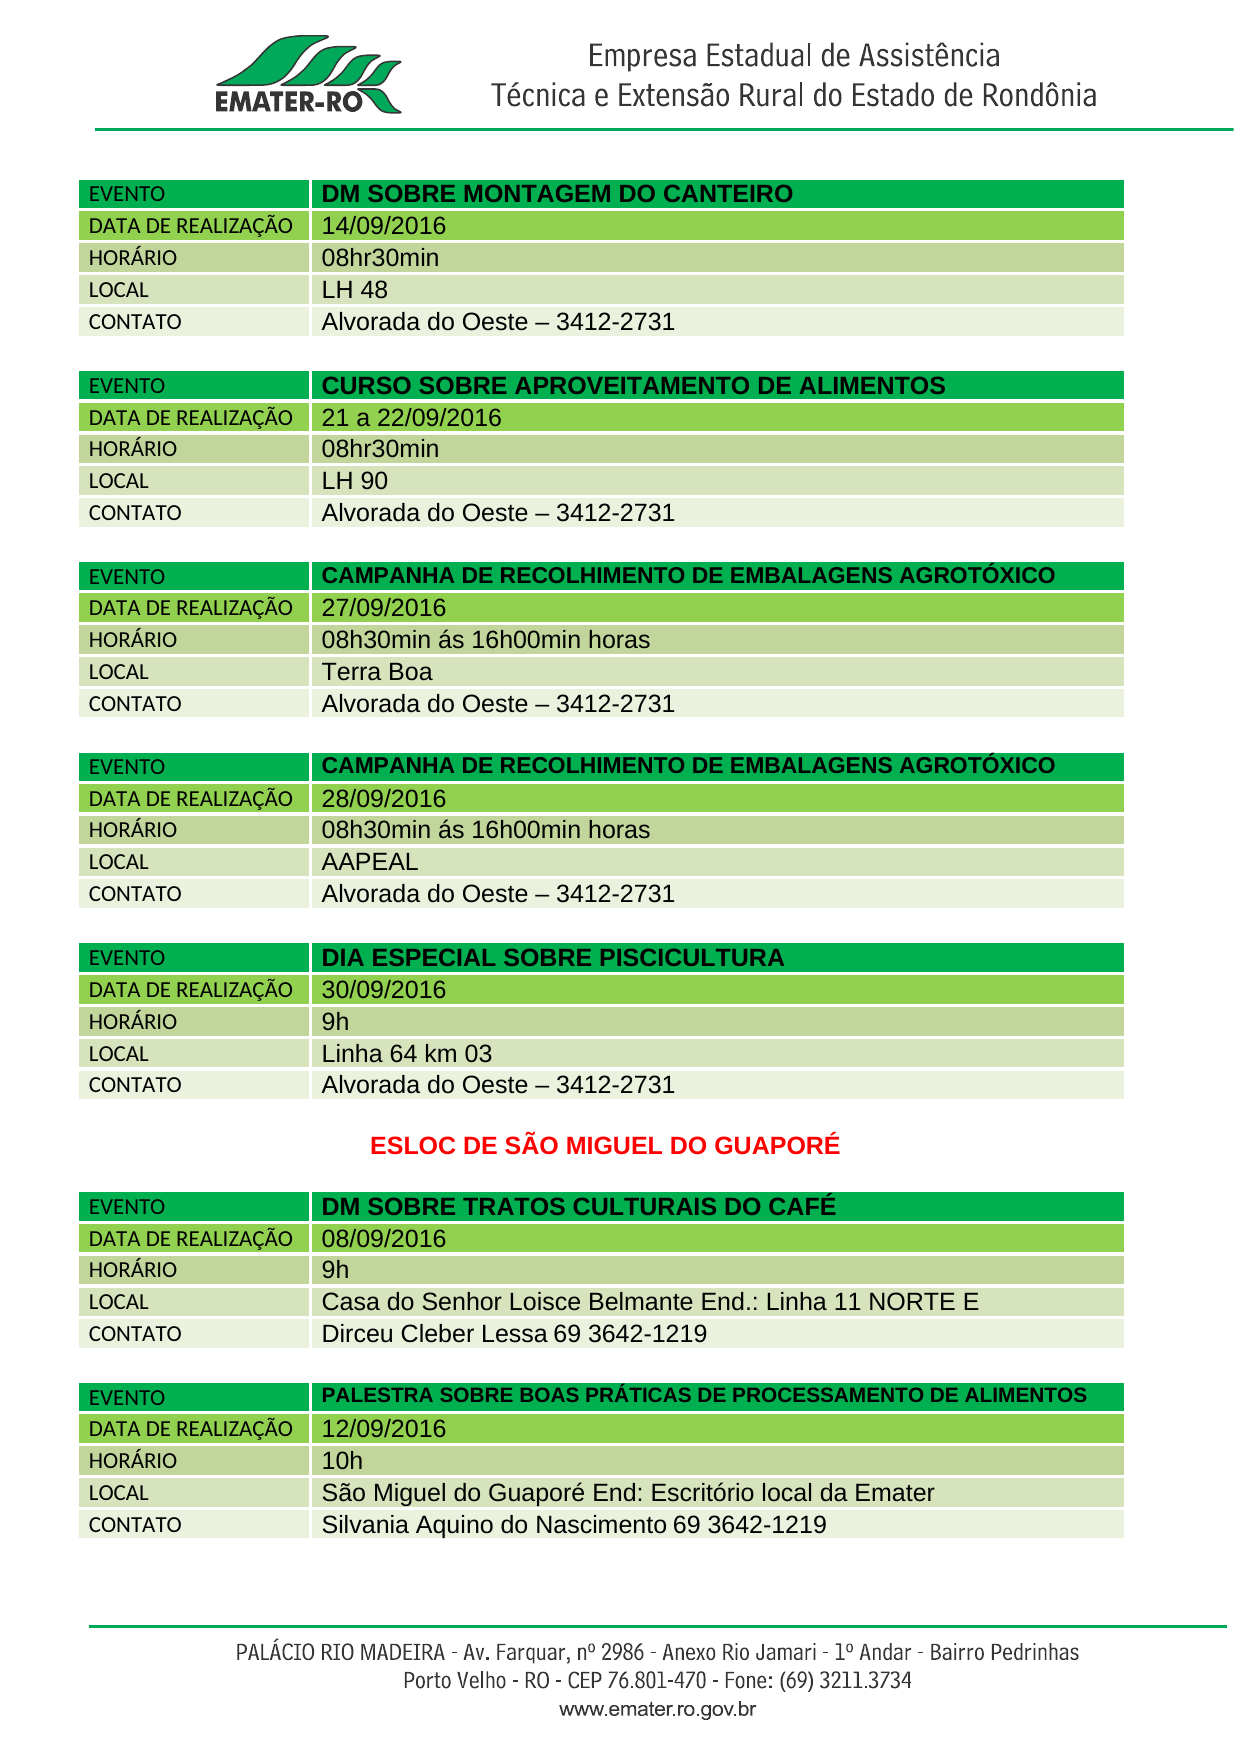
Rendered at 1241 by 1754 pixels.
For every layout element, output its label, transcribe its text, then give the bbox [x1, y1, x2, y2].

table_cell 21 a 22/09/2016 [312, 403, 1124, 431]
table_cell AAPEAL [312, 848, 1124, 876]
table_header DM SOBRE TRATOS CULTURAIS DO CAFÉ [312, 1192, 1124, 1221]
table_cell DATA DE REALIZAÇÃO [79, 975, 309, 1004]
table_header EVENTO [79, 1383, 309, 1411]
table_cell DATA DE REALIZAÇÃO [79, 593, 309, 622]
table_cell 08h30min ás 16h00min horas [312, 816, 1124, 844]
table_cell 9h [312, 1256, 1124, 1284]
table_cell CONTATO [79, 498, 309, 527]
table_cell HORÁRIO [79, 1007, 309, 1036]
table_cell Linha 64 km 03 [312, 1039, 1124, 1067]
table_cell CONTATO [79, 879, 309, 908]
table_header PALESTRA SOBRE BOAS PRÁTICAS DE PROCESSAMENTO DE ALIMENTOS [312, 1383, 1124, 1411]
table_cell 08hr30min [312, 243, 1124, 272]
table_cell Terra Boa [312, 657, 1124, 686]
table_cell DATA DE REALIZAÇÃO [79, 1414, 309, 1443]
table_cell 10h [312, 1446, 1124, 1475]
table_cell LOCAL [79, 1039, 309, 1067]
table_cell LOCAL [79, 848, 309, 876]
table_cell 08hr30min [312, 435, 1124, 463]
table_cell LOCAL [79, 466, 309, 495]
table_cell DATA DE REALIZAÇÃO [79, 784, 309, 812]
table_cell LH 90 [312, 466, 1124, 495]
table_cell HORÁRIO [79, 243, 309, 272]
table_cell Alvorada do Oeste – 3412-2731 [312, 498, 1124, 527]
table_cell CONTATO [79, 1319, 309, 1348]
table_header DM SOBRE MONTAGEM DO CANTEIRO [312, 180, 1124, 208]
table_cell DATA DE REALIZAÇÃO [79, 403, 309, 431]
table_header EVENTO [79, 180, 309, 208]
table_cell Silvania Aquino do Nascimento 69 3642-1219 [312, 1510, 1124, 1538]
table_cell LOCAL [79, 275, 309, 304]
table_header EVENTO [79, 943, 309, 972]
table_cell 14/09/2016 [312, 211, 1124, 240]
table_cell Alvorada do Oeste – 3412-2731 [312, 307, 1124, 336]
table_cell CONTATO [79, 689, 309, 717]
text ESLOC DE SÃO MIGUEL DO GUAPORÉ [89, 1131, 1122, 1160]
table_header CAMPANHA DE RECOLHIMENTO DE EMBALAGENS AGROTÓXICO [312, 753, 1124, 781]
table_cell DATA DE REALIZAÇÃO [79, 211, 309, 240]
table_cell LOCAL [79, 1288, 309, 1316]
table_cell 28/09/2016 [312, 784, 1124, 812]
table_header EVENTO [79, 1192, 309, 1221]
table_cell LH 48 [312, 275, 1124, 304]
table_cell LOCAL [79, 657, 309, 686]
table_cell 30/09/2016 [312, 975, 1124, 1004]
table_cell Alvorada do Oeste – 3412-2731 [312, 1071, 1124, 1099]
table_cell São Miguel do Guaporé End: Escritório local da Emater [312, 1478, 1124, 1507]
table_header CURSO SOBRE APROVEITAMENTO DE ALIMENTOS [312, 371, 1124, 399]
table_cell LOCAL [79, 1478, 309, 1507]
table_cell HORÁRIO [79, 435, 309, 463]
table_cell CONTATO [79, 307, 309, 336]
table_cell HORÁRIO [79, 625, 309, 654]
table_cell HORÁRIO [79, 816, 309, 844]
table_cell 27/09/2016 [312, 593, 1124, 622]
table_header EVENTO [79, 753, 309, 781]
table_header CAMPANHA DE RECOLHIMENTO DE EMBALAGENS AGROTÓXICO [312, 562, 1124, 590]
table_cell Casa do Senhor Loisce Belmante End.: Linha 11 NORTE E [312, 1288, 1124, 1316]
table_cell 08/09/2016 [312, 1224, 1124, 1252]
table_cell Alvorada do Oeste – 3412-2731 [312, 689, 1124, 717]
table_header EVENTO [79, 562, 309, 590]
table_cell HORÁRIO [79, 1256, 309, 1284]
table_header DIA ESPECIAL SOBRE PISCICULTURA [312, 943, 1124, 972]
table_cell CONTATO [79, 1071, 309, 1099]
table_cell Alvorada do Oeste – 3412-2731 [312, 879, 1124, 908]
table_cell 9h [312, 1007, 1124, 1036]
table_cell 12/09/2016 [312, 1414, 1124, 1443]
table_cell DATA DE REALIZAÇÃO [79, 1224, 309, 1252]
table_cell Dirceu Cleber Lessa 69 3642-1219 [312, 1319, 1124, 1348]
table_cell 08h30min ás 16h00min horas [312, 625, 1124, 654]
table_cell CONTATO [79, 1510, 309, 1538]
table_header EVENTO [79, 371, 309, 399]
table_cell HORÁRIO [79, 1446, 309, 1475]
